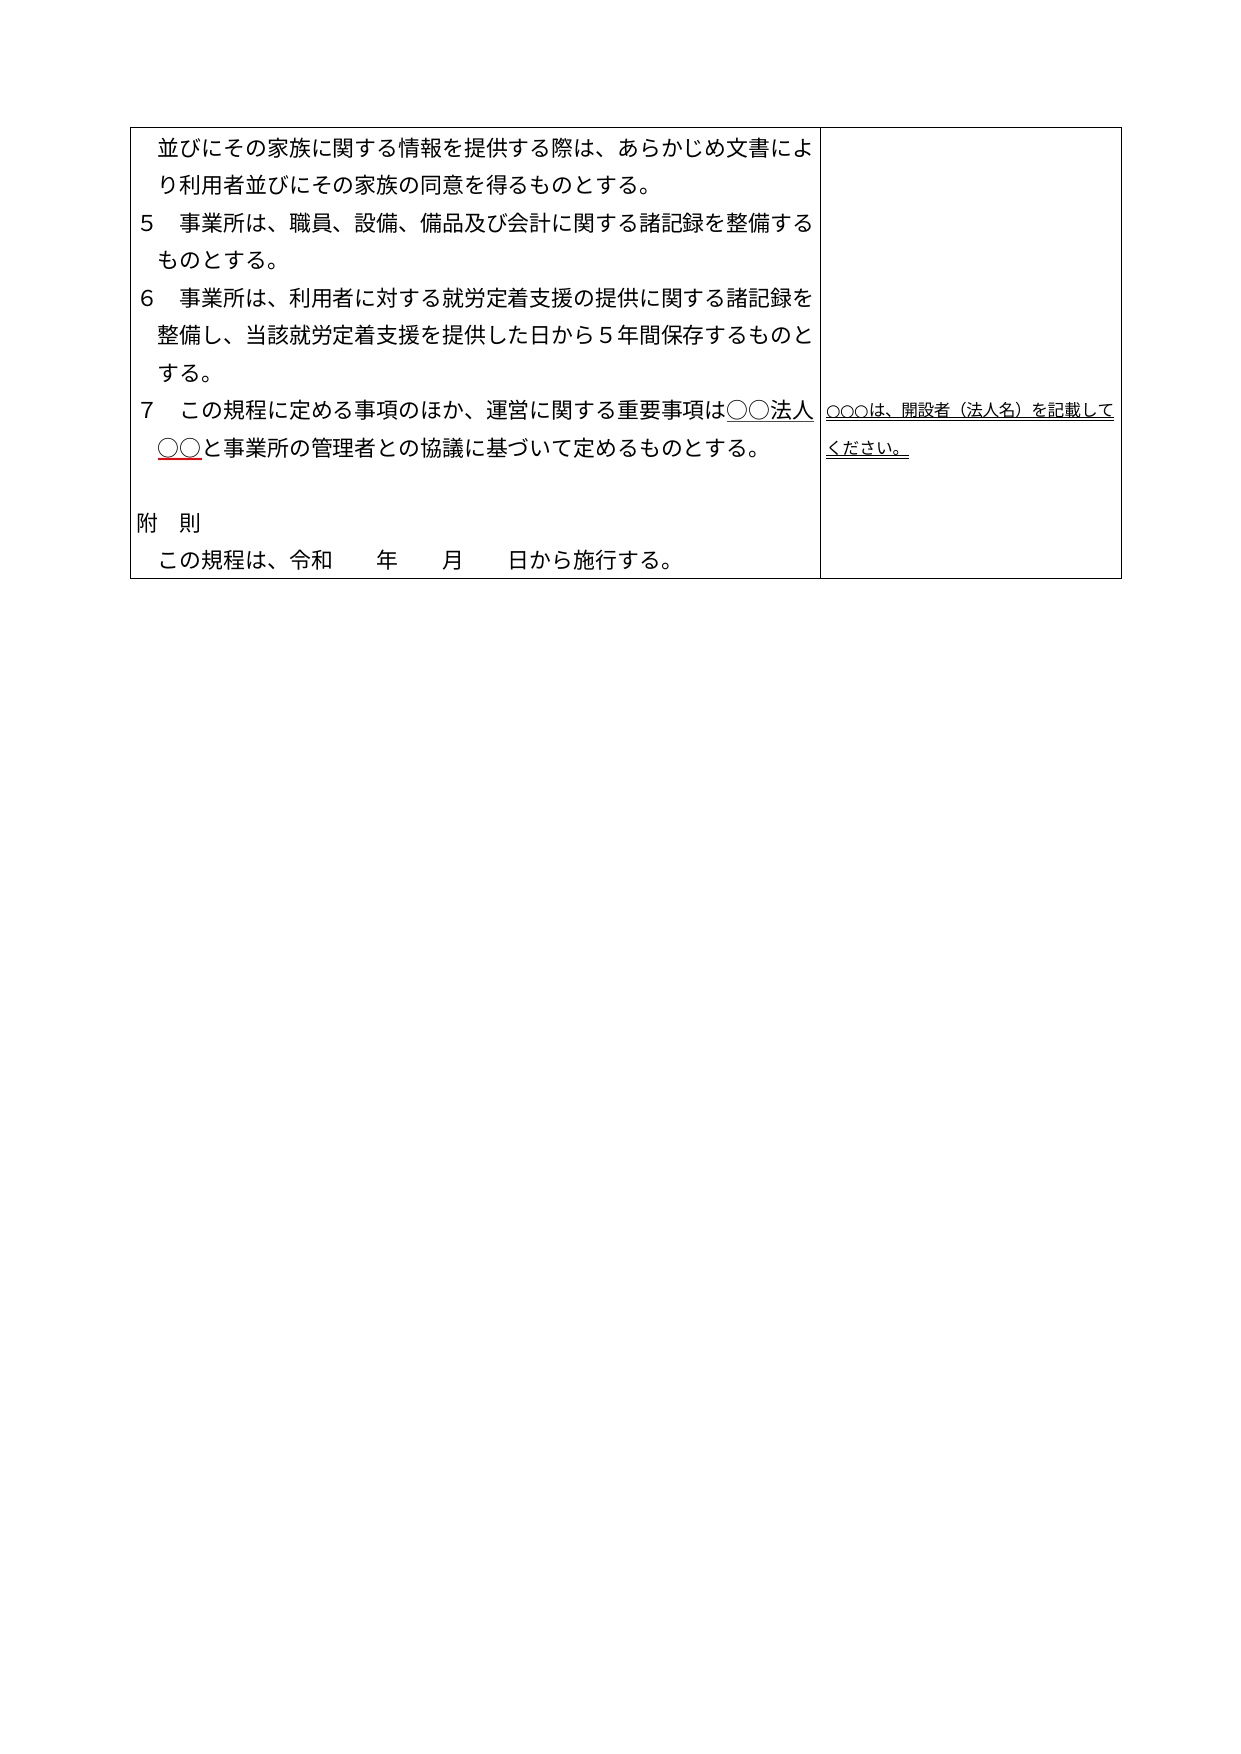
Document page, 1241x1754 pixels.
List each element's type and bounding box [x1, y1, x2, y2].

table_cell [131, 128, 820, 578]
table_cell [821, 128, 1121, 578]
